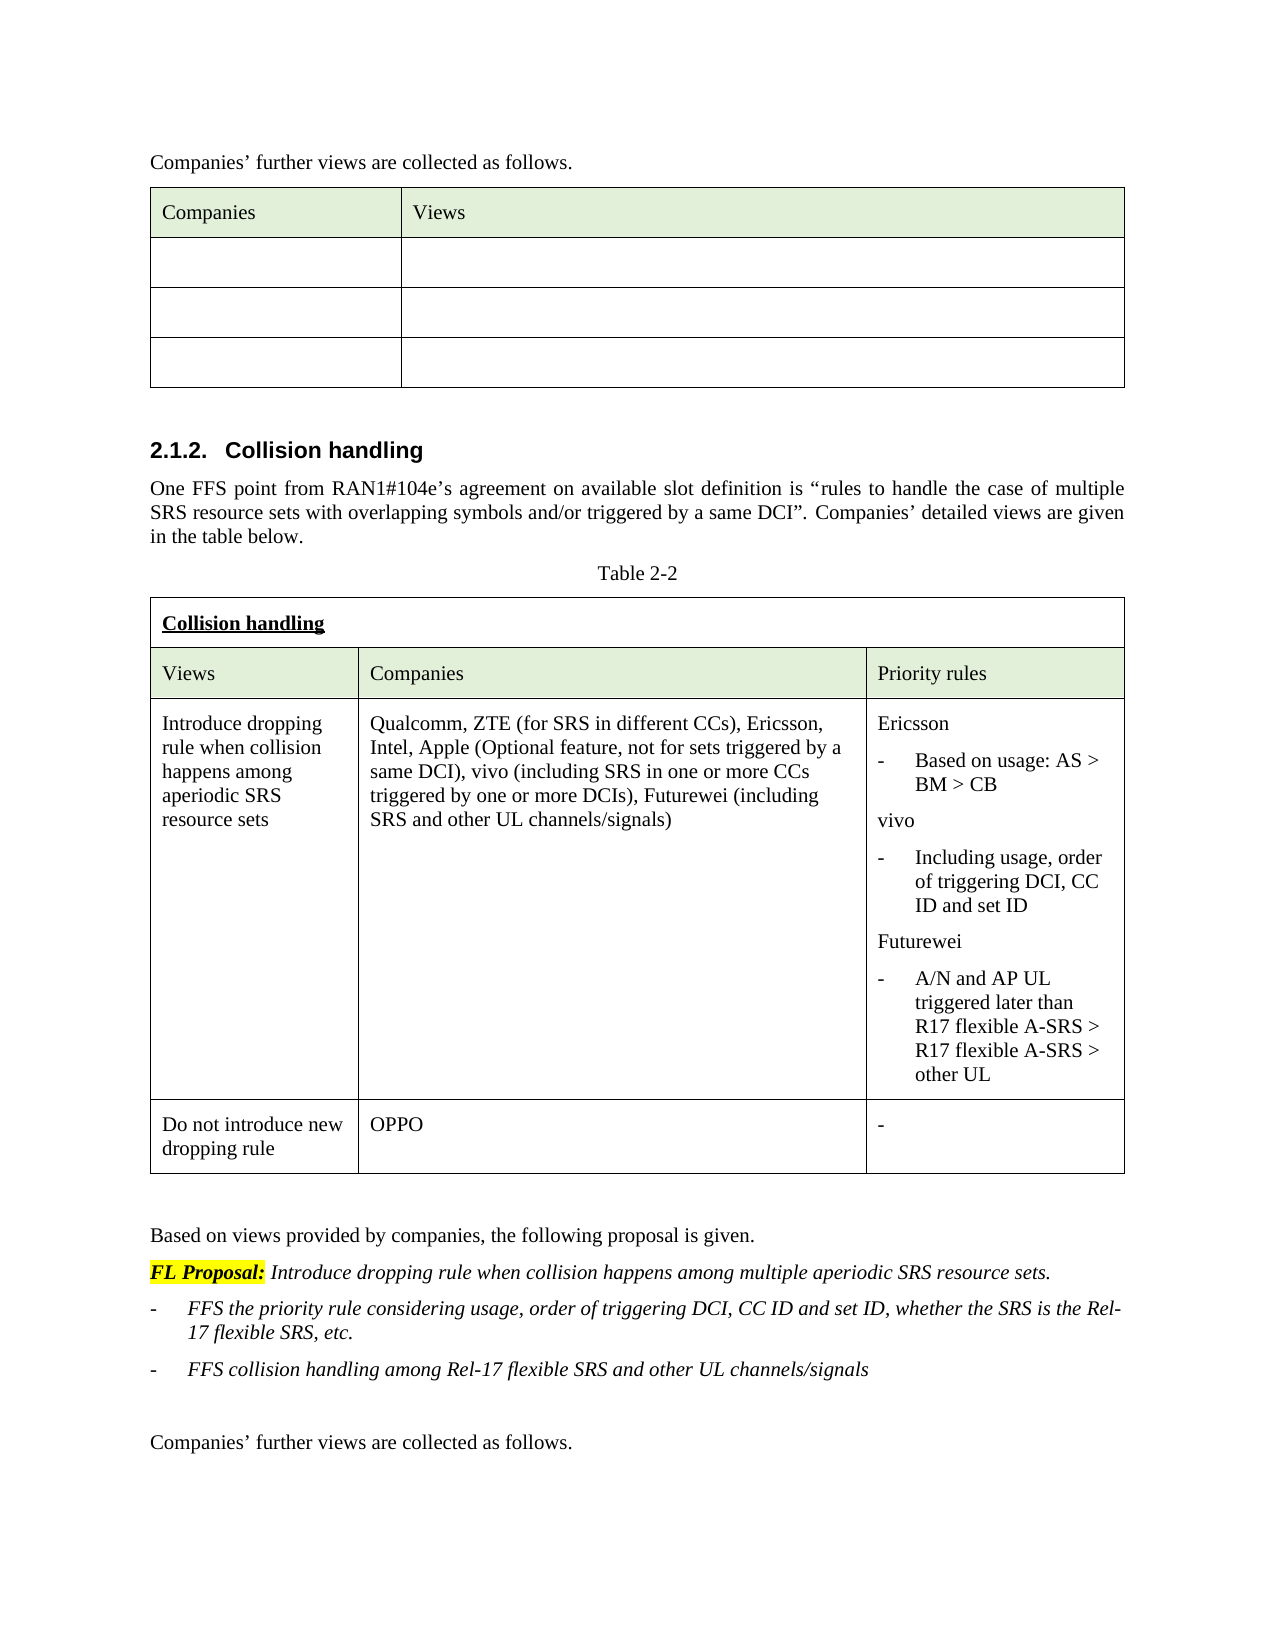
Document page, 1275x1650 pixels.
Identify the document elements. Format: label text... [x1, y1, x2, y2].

table_cell OPPO [359, 1100, 866, 1173]
table_cell [151, 238, 401, 287]
table_cell Qualcomm, ZTE (for SRS in different CCs), Ericsson, Intel, Apple (Optional feature, not for sets triggered by a same DCI), vivo (including SRS in one or more CCs triggered by one or more DCIs), Futurewei (including SRS and other UL channels/signals) [359, 699, 866, 1099]
table_header Companies [151, 188, 401, 237]
table_header Views [402, 188, 1124, 237]
table_cell [402, 288, 1124, 337]
subtitle 2.1.2. Collision handling [150, 437, 1125, 463]
table_cell [402, 238, 1124, 287]
text Companies’ further views are collected as follows. [150, 150, 1125, 174]
text FL Proposal: Introduce dropping rule when collision happens among multiple aperiodic SRS resource sets. [150, 1259, 1125, 1284]
table_cell [151, 338, 401, 387]
table_cell [151, 288, 401, 337]
table_cell Priority rules [867, 648, 1124, 697]
list FFS the priority rule considering usage, order of triggering DCI, CC ID and set ID, whether the SRS is the Rel-17 flexible SRS, etc. [150, 1296, 1125, 1344]
table_cell Ericsson Based on usage: AS > BM > CB vivo Including usage, order of triggering DCI, CC ID and set ID Futurewei A/N and AP UL triggered later than R17 flexible A-SRS > R17 flexible A-SRS > other UL [867, 699, 1124, 1099]
table_header Collision handling [151, 598, 1124, 647]
table_cell Introduce dropping rule when collision happens among aperiodic SRS resource sets [151, 699, 358, 1099]
table_cell Companies [359, 648, 866, 697]
table_cell [402, 338, 1124, 387]
text Companies’ further views are collected as follows. [150, 1430, 1125, 1454]
list FFS collision handling among Rel-17 flexible SRS and other UL channels/signals [150, 1357, 1125, 1381]
text Based on views provided by companies, the following proposal is given. [150, 1223, 1125, 1247]
table_cell Views [151, 648, 358, 697]
table_cell Do not introduce new dropping rule [151, 1100, 358, 1173]
table_cell - [867, 1100, 1124, 1173]
text One FFS point from RAN1#104e’s agreement on available slot definition is “rules to handle the case of multiple SRS resource sets with overlapping symbols and/or triggered by a same DCI”. Companies’ detailed views are given in the table below. [150, 476, 1125, 548]
text Table 2-2 [150, 561, 1125, 585]
